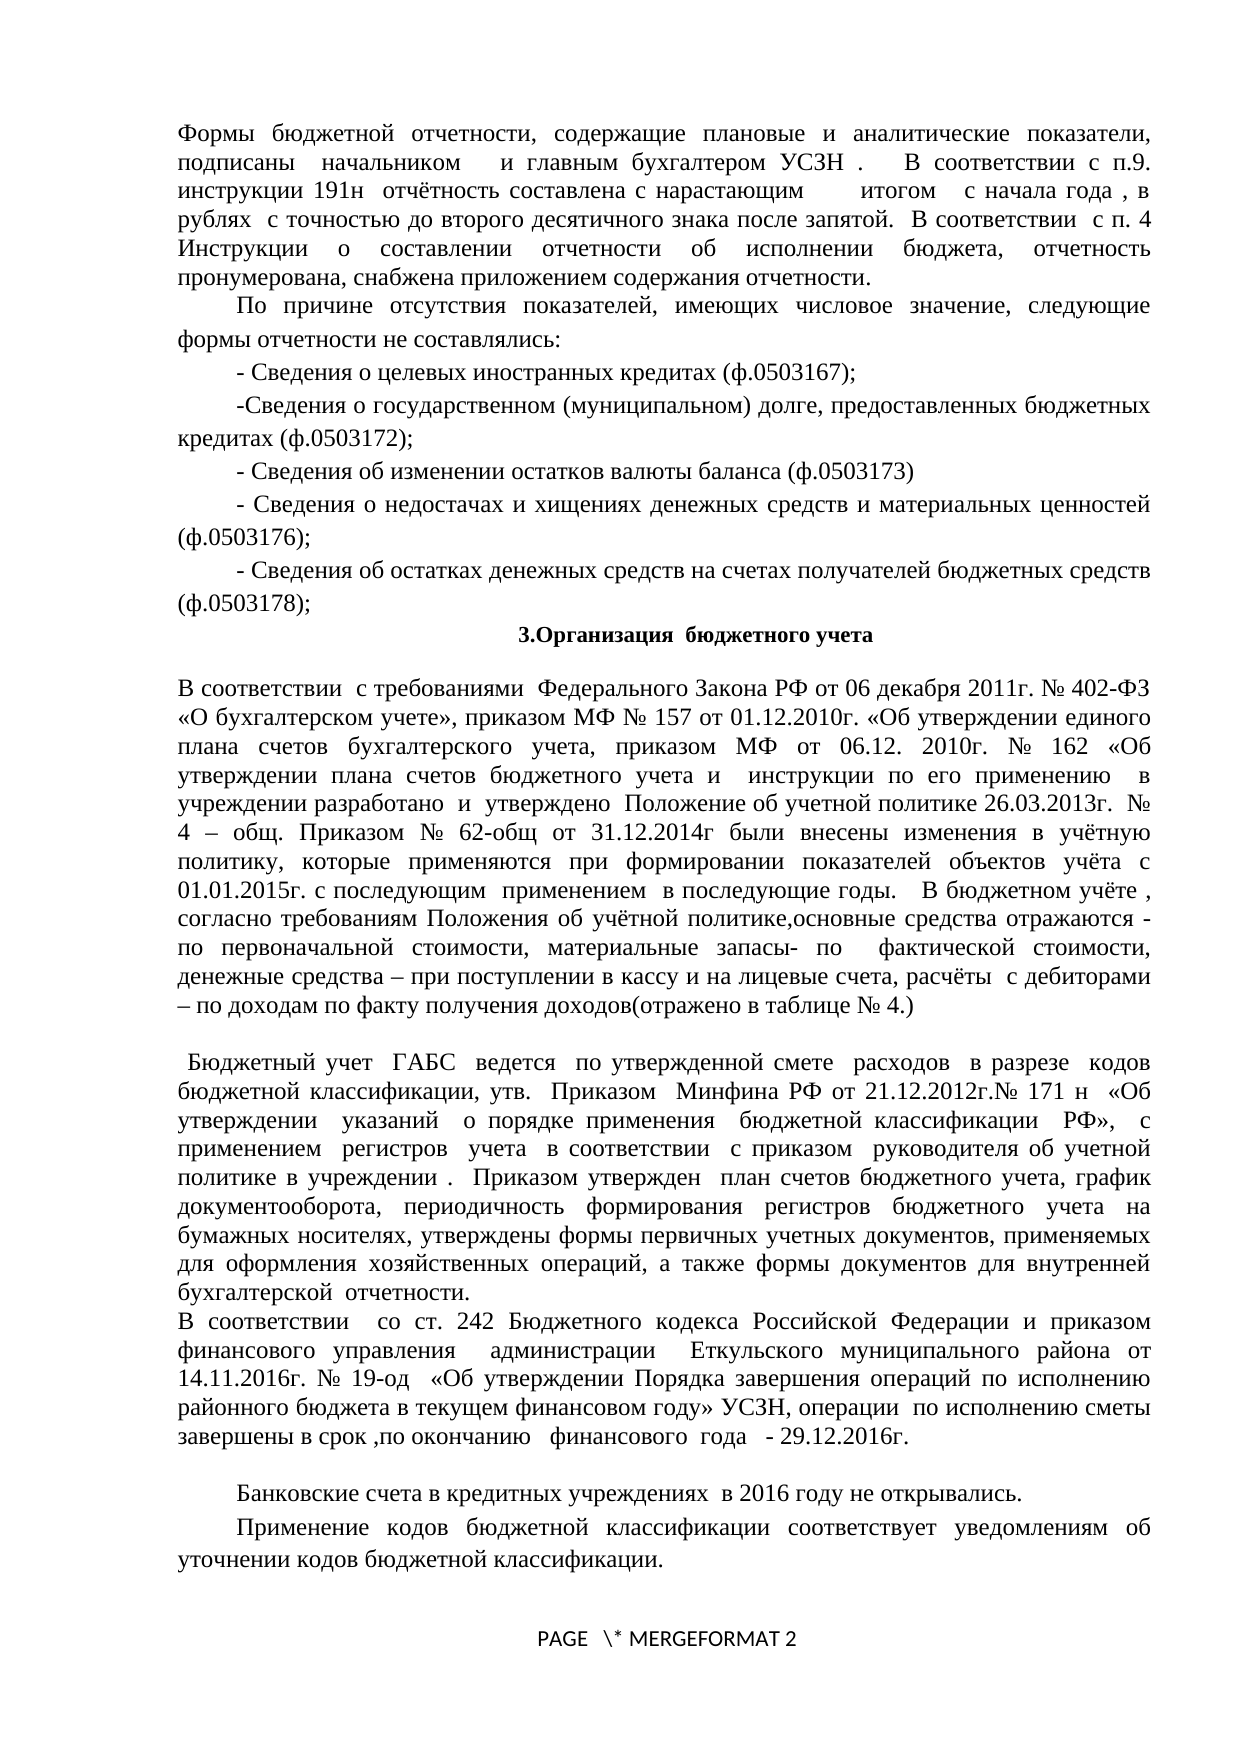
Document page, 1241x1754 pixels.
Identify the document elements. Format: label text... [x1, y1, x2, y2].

text По причине отсутствия показателей, имеющих числовое значение, следующие формы отчетности не составлялись: [177, 291, 1152, 352]
text Банковские счета в кредитных учреждениях в 2016 году не открывались. [177, 1478, 1152, 1507]
text -Сведения о государственном (муниципальном) долге, предоставленных бюджетных кредитах (ф.0503172); [177, 390, 1152, 451]
text - Сведения об изменении остатков валюты баланса (ф.0503173) [177, 456, 1152, 484]
text 3.Организация бюджетного учета [177, 621, 1152, 647]
text - Сведения об остатках денежных средств на счетах получателей бюджетных средств (ф.0503178); [177, 555, 1152, 617]
text Формы бюджетной отчетности, содержащие плановые и аналитические показатели, подписаны начальником и главным бухгалтером УСЗН . В соответствии с п.9. инструкции 191н отчётность составлена с нарастающим итогом с начала года , в рублях с точностью до второго десятичного знака после запятой. В соответствии с п. 4 Инструкции о составлении отчетности об исполнении бюджета, отчетность пронумерована, снабжена приложением содержания отчетности. [177, 118, 1152, 291]
text - Сведения о целевых иностранных кредитах (ф.0503167); [177, 357, 1152, 385]
text Бюджетный учет ГАБС ведется по утвержденной смете расходов в разрезе кодов бюджетной классификации, утв. Приказом Минфина РФ от 21.12.2012г.№ 171 н «Об утверждении указаний о порядке применения бюджетной классификации РФ», с применением регистров учета в соответствии с приказом руководителя об учетной политике в учреждении . Приказом утвержден план счетов бюджетного учета, график документооборота, периодичность формирования регистров бюджетного учета на бумажных носителях, утверждены формы первичных учетных документов, применяемых для оформления хозяйственных операций, а также формы документов для внутренней бухгалтерской отчетности. [177, 1047, 1152, 1306]
text В соответствии со ст. 242 Бюджетного кодекса Российской Федерации и приказом финансового управления администрации Еткульского муниципального района от 14.11.2016г. № 19-од «Об утверждении Порядка завершения операций по исполнению районного бюджета в текущем финансовом году» УСЗН, операции по исполнению сметы завершены в срок ,по окончанию финансового года - 29.12.2016г. [177, 1306, 1152, 1450]
text Применение кодов бюджетной классификации соответствует уведомлениям об уточнении кодов бюджетной классификации. [177, 1512, 1152, 1573]
text В соответствии с требованиями Федерального Закона РФ от 06 декабря 2011г. № 402-ФЗ «О бухгалтерском учете», приказом МФ № 157 от 01.12.2010г. «Об утверждении единого плана счетов бухгалтерского учета, приказом МФ от 06.12. 2010г. № 162 «Об утверждении плана счетов бюджетного учета и инструкции по его применению в учреждении разработано и утверждено Положение об учетной политике 26.03.2013г. № 4 – общ. Приказом № 62-общ от 31.12.2014г были внесены изменения в учётную политику, которые применяются при формировании показателей объектов учёта с 01.01.2015г. с последующим применением в последующие годы. В бюджетном учёте , согласно требованиям Положения об учётной политике,основные средства отражаются - по первоначальной стоимости, материальные запасы- по фактической стоимости, денежные средства – при поступлении в кассу и на лицевые счета, расчёты с дебиторами – по доходам по факту получения доходов(отражено в таблице № 4.) [177, 673, 1152, 1018]
text - Сведения о недостачах и хищениях денежных средств и материальных ценностей (ф.0503176); [177, 489, 1152, 551]
